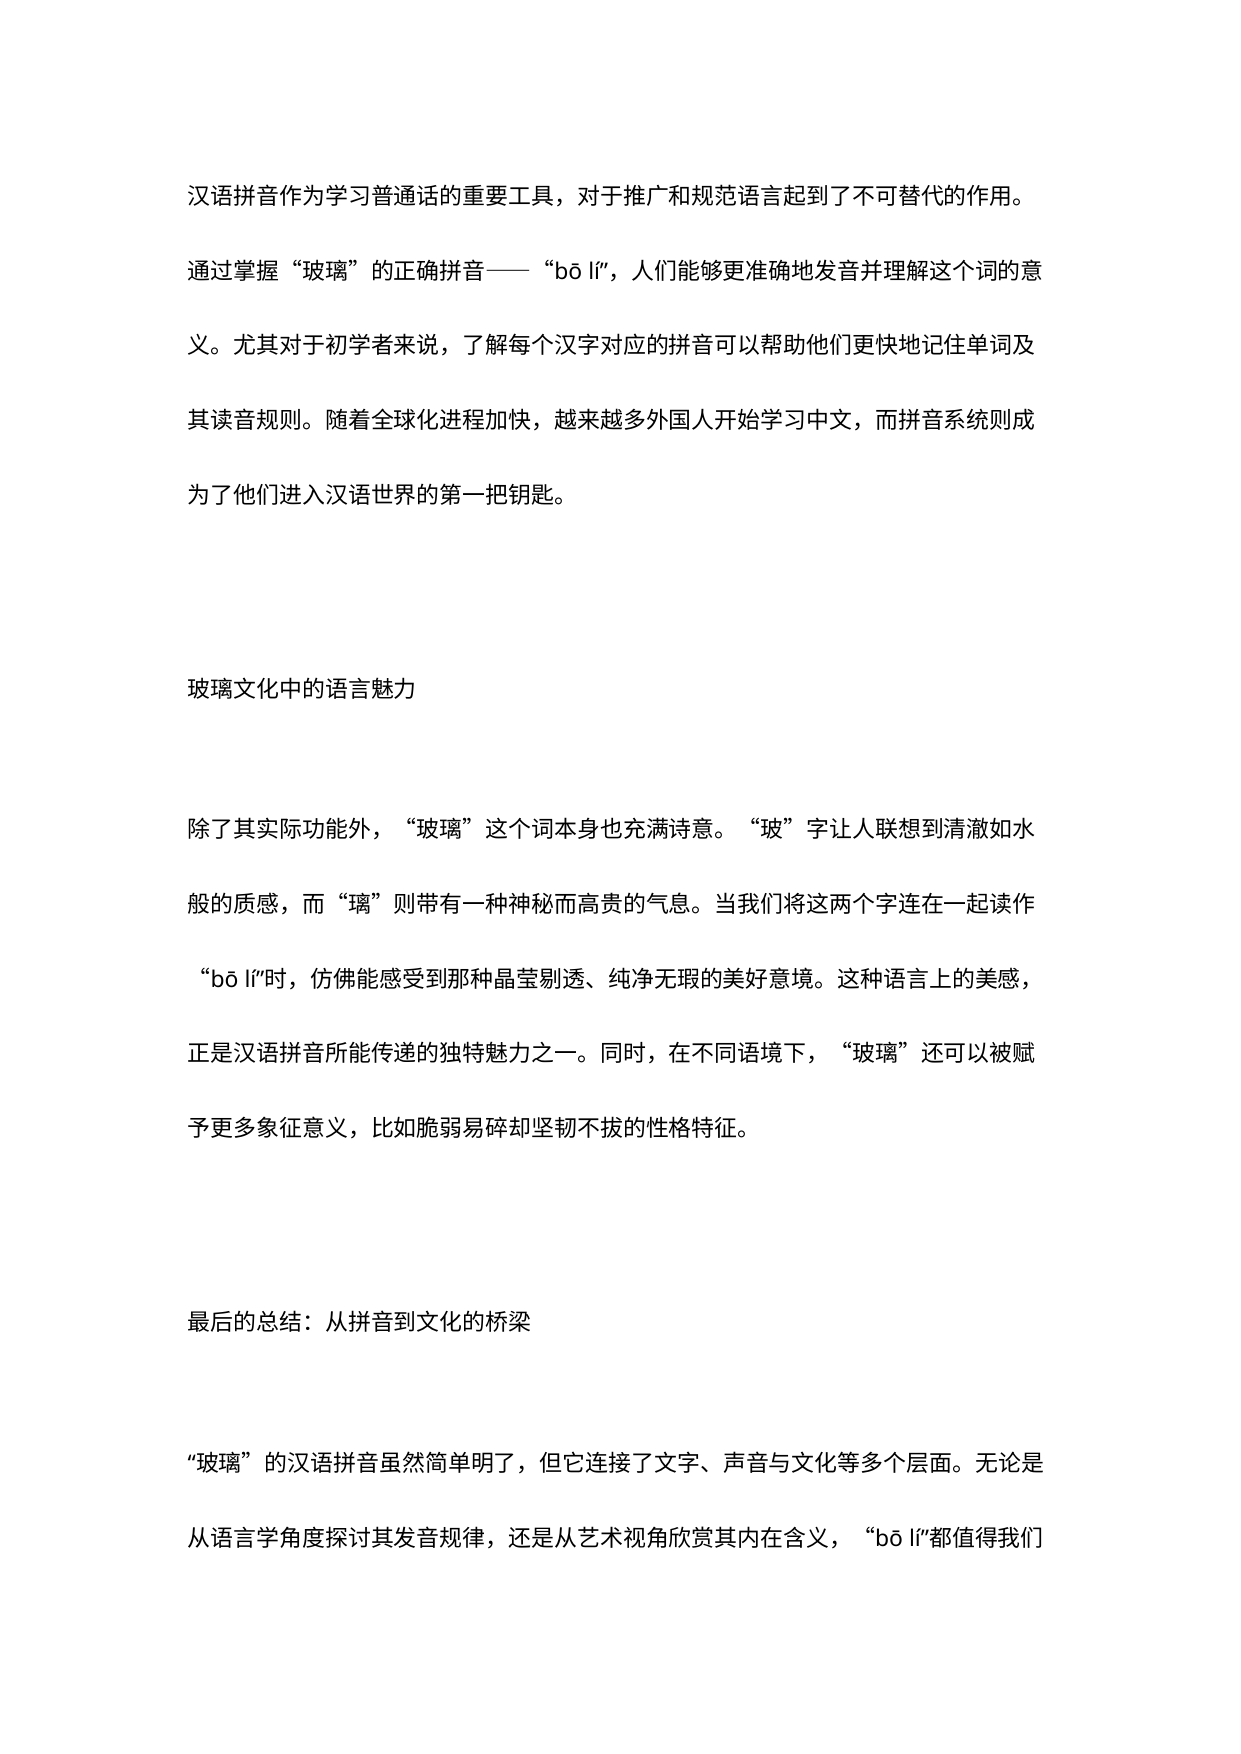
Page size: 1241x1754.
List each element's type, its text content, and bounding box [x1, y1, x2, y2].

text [187, 1429, 1053, 1568]
text 最后的总结：从拼音到文化的桥梁 [187, 1288, 1053, 1353]
text 汉语拼音作为学习普通话的重要工具，对于推广和规范语言起到了不可替代的作用。通过掌握“玻璃”的正确拼音——“bō lí”，人们能够更准确地发音并理解这个词的意义。尤其对于初学者来说，了解每个汉字对应的拼音可以帮助他们更快地记住单词及其读音规则。随着全球化进程加快，越来越多外国人开始学习中文，而拼音系统则成为了他们进入汉语世界的第一把钥匙。 [187, 162, 1053, 526]
text 除了其实际功能外，“玻璃”这个词本身也充满诗意。“玻”字让人联想到清澈如水般的质感，而“璃”则带有一种神秘而高贵的气息。当我们将这两个字连在一起读作“bō lí”时，仿佛能感受到那种晶莹剔透、纯净无瑕的美好意境。这种语言上的美感，正是汉语拼音所能传递的独特魅力之一。同时，在不同语境下，“玻璃”还可以被赋予更多象征意义，比如脆弱易碎却坚韧不拔的性格特征。 [187, 795, 1053, 1159]
text 玻璃文化中的语言魅力 [187, 655, 1053, 720]
